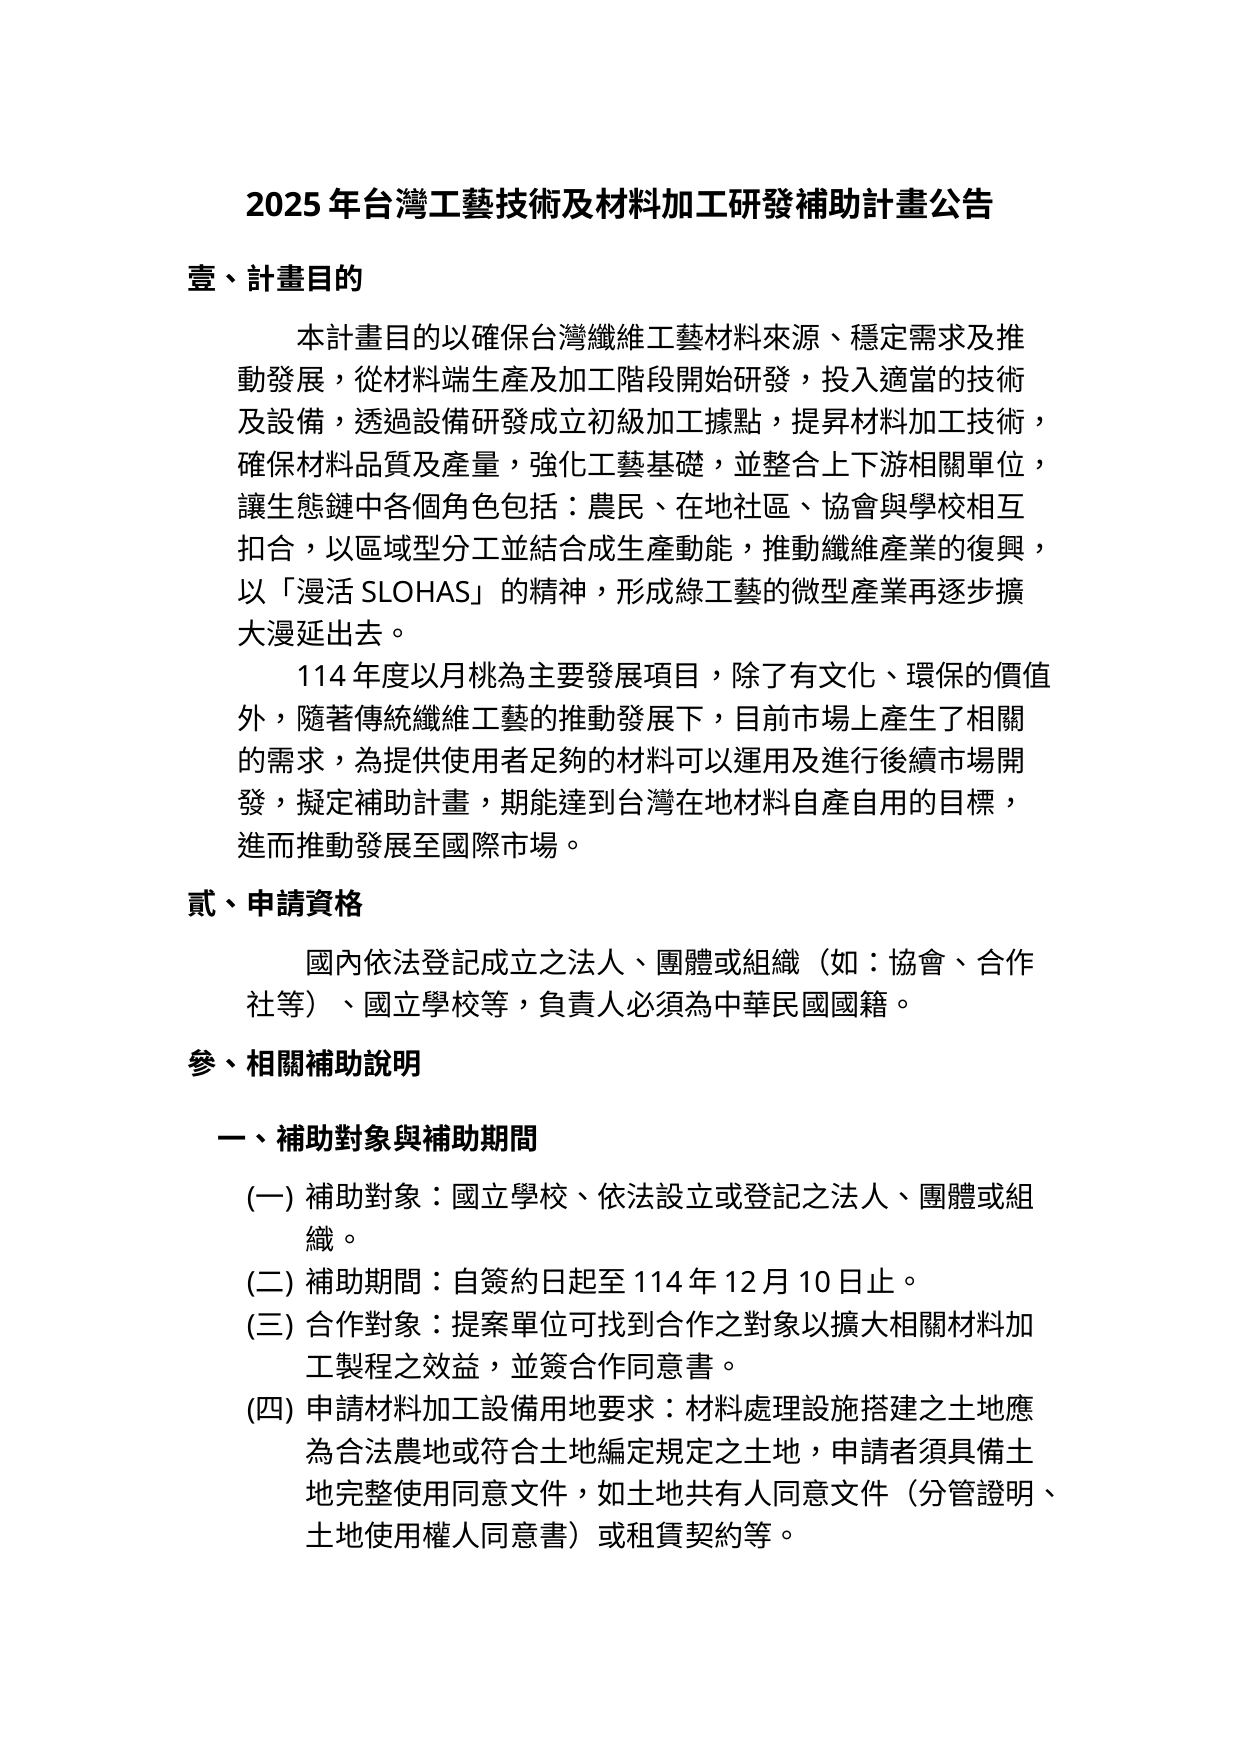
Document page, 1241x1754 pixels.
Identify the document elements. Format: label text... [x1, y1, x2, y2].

list 合作對象：提案單位可找到合作之對象以擴大相關材料加工製程之效益，並簽合作同意書。 [247, 1301, 1053, 1386]
text 本計畫目的以確保台灣纖維工藝材料來源、穩定需求及推動發展，從材料端生產及加工階段開始研發，投入適當的技術及設備，透過設備研發成立初級加工據點，提昇材料加工技術，確保材料品質及產量，強化工藝基礎，並整合上下游相關單位，讓生態鏈中各個角色包括：農民、在地社區、協會與學校相互扣合，以區域型分工並結合成生產動能，推動纖維產業的復興，以「漫活 SLOHAS」的精神，形成綠工藝的微型產業再逐步擴大漫延出去。 [237, 314, 1053, 653]
list 計畫目的 [187, 239, 1053, 314]
list 補助對象與補助期間 [217, 1099, 1053, 1174]
list 補助期間：自簽約日起至114年12月10日止。 [247, 1259, 1053, 1301]
list 國內依法登記成立之法人、團體或組織（如：協會、合作社等）、國立學校等，負責人必須為中華民國國籍。 [247, 939, 1053, 1024]
list 114年度以月桃為主要發展項目，除了有文化、環保的價值外，隨著傳統纖維工藝的推動發展下，目前市場上產生了相關的需求，為提供使用者足夠的材料可以運用及進行後續市場開發，擬定補助計畫，期能達到台灣在地材料自產自用的目標，進而推動發展至國際市場。 [237, 653, 1053, 864]
text 2025年台灣工藝技術及材料加工研發補助計畫公告 [187, 164, 1053, 239]
list 補助對象：國立學校、依法設立或登記之法人、團體或組織。 [247, 1174, 1053, 1259]
list 相關補助說明 [187, 1024, 1053, 1099]
list 申請材料加工設備用地要求：材料處理設施搭建之土地應為合法農地或符合土地編定規定之土地，申請者須具備土地完整使用同意文件，如土地共有人同意文件（分管證明、土地使用權人同意書）或租賃契約等。 [247, 1386, 1053, 1555]
list 申請資格 [187, 864, 1053, 939]
